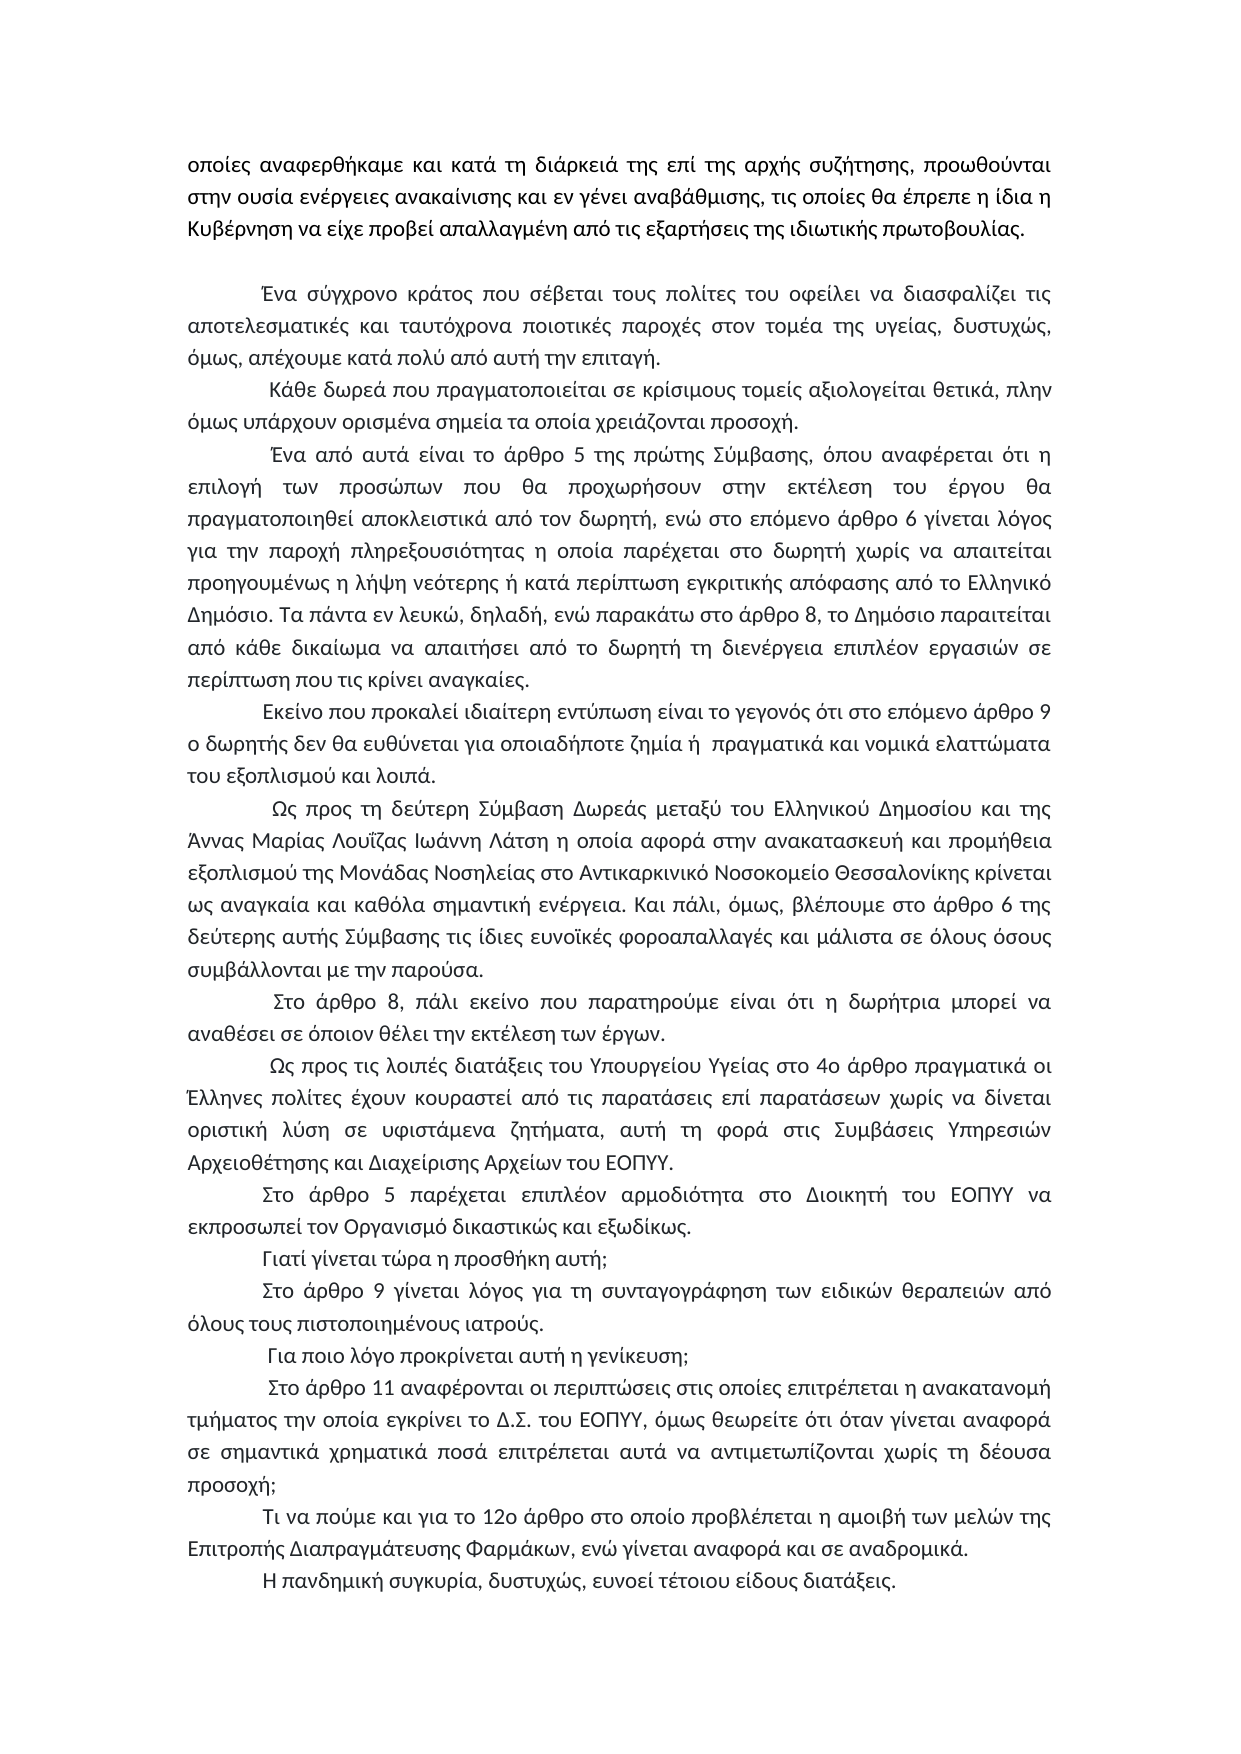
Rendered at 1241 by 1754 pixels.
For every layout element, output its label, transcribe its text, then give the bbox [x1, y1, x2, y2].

text Κάθε δωρεά που πραγματοποιείται σε κρίσιμους τομείς αξιολογείται θετικά, πλην όμως υπάρχουν ορισμένα σημεία τα οποία χρειάζονται προσοχή. [187, 375, 1053, 436]
text Στο άρθρο 9 γίνεται λόγος για τη συνταγογράφηση των ειδικών θεραπειών από όλους τους πιστοποιημένους ιατρούς. [187, 1277, 1053, 1337]
text Ως προς τη δεύτερη Σύμβαση Δωρεάς μεταξύ του Ελληνικού Δημοσίου και της Άννας Μαρίας Λουΐζας Ιωάννη Λάτση η οποία αφορά στην ανακατασκευή και προμήθεια εξοπλισμού της Μονάδας Νοσηλείας στο Αντικαρκινικό Νοσοκομείο Θεσσαλονίκης κρίνεται ως αναγκαία και καθόλα σημαντική ενέργεια. Και πάλι, όμως, βλέπουμε στο άρθρο 6 της δεύτερης αυτής Σύμβασης τις ίδιες ευνοϊκές φοροαπαλλαγές και μάλιστα σε όλους όσους συμβάλλονται με την παρούσα. [187, 794, 1053, 983]
text Ένα σύγχρονο κράτος που σέβεται τους πολίτες του οφείλει να διασφαλίζει τις αποτελεσματικές και ταυτόχρονα ποιοτικές παροχές στον τομέα της υγείας, δυστυχώς, όμως, απέχουμε κατά πολύ από αυτή την επιταγή. [187, 279, 1053, 371]
text Στο άρθρο 11 αναφέρονται οι περιπτώσεις στις οποίες επιτρέπεται η ανακατανομή τμήματος την οποία εγκρίνει το Δ.Σ. του ΕΟΠΥΥ, όμως θεωρείτε ότι όταν γίνεται αναφορά σε σημαντικά χρηματικά ποσά επιτρέπεται αυτά να αντιμετωπίζονται χωρίς τη δέουσα προσοχή; [187, 1373, 1053, 1498]
text Ως προς τις λοιπές διατάξεις του Υπουργείου Υγείας στο 4ο άρθρο πραγματικά οι Έλληνες πολίτες έχουν κουραστεί από τις παρατάσεις επί παρατάσεων χωρίς να δίνεται οριστική λύση σε υφιστάμενα ζητήματα, αυτή τη φορά στις Συμβάσεις Υπηρεσιών Αρχειοθέτησης και Διαχείρισης Αρχείων του ΕΟΠΥΥ. [187, 1051, 1053, 1176]
text Στο άρθρο 5 παρέχεται επιπλέον αρμοδιότητα στο Διοικητή του ΕΟΠΥΥ να εκπροσωπεί τον Οργανισμό δικαστικώς και εξωδίκως. [187, 1180, 1053, 1240]
text Γιατί γίνεται τώρα η προσθήκη αυτή; [187, 1244, 1053, 1272]
text Στο άρθρο 8, πάλι εκείνο που παρατηρούμε είναι ότι η δωρήτρια μπορεί να αναθέσει σε όποιον θέλει την εκτέλεση των έργων. [187, 987, 1053, 1047]
text Ένα από αυτά είναι το άρθρο 5 της πρώτης Σύμβασης, όπου αναφέρεται ότι η επιλογή των προσώπων που θα προχωρήσουν στην εκτέλεση του έργου θα πραγματοποιηθεί αποκλειστικά από τον δωρητή, ενώ στο επόμενο άρθρο 6 γίνεται λόγος για την παροχή πληρεξουσιότητας η οποία παρέχεται στο δωρητή χωρίς να απαιτείται προηγουμένως η λήψη νεότερης ή κατά περίπτωση εγκριτικής απόφασης από το Ελληνικό Δημόσιο. Τα πάντα εν λευκώ, δηλαδή, ενώ παρακάτω στο άρθρο 8, το Δημόσιο παραιτείται από κάθε δικαίωμα να απαιτήσει από το δωρητή τη διενέργεια επιπλέον εργασιών σε περίπτωση που τις κρίνει αναγκαίες. [187, 440, 1053, 693]
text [187, 150, 1053, 242]
text Εκείνο που προκαλεί ιδιαίτερη εντύπωση είναι το γεγονός ότι στο επόμενο άρθρο 9 ο δωρητής δεν θα ευθύνεται για οποιαδήποτε ζημία ή πραγματικά και νομικά ελαττώματα του εξοπλισμού και λοιπά. [187, 697, 1053, 789]
text Τι να πούμε και για το 12ο άρθρο στο οποίο προβλέπεται η αμοιβή των μελών της Επιτροπής Διαπραγμάτευσης Φαρμάκων, ενώ γίνεται αναφορά και σε αναδρομικά. [187, 1502, 1053, 1562]
text Η πανδημική συγκυρία, δυστυχώς, ευνοεί τέτοιου είδους διατάξεις. [187, 1566, 1053, 1594]
text Για ποιο λόγο προκρίνεται αυτή η γενίκευση; [187, 1341, 1053, 1369]
